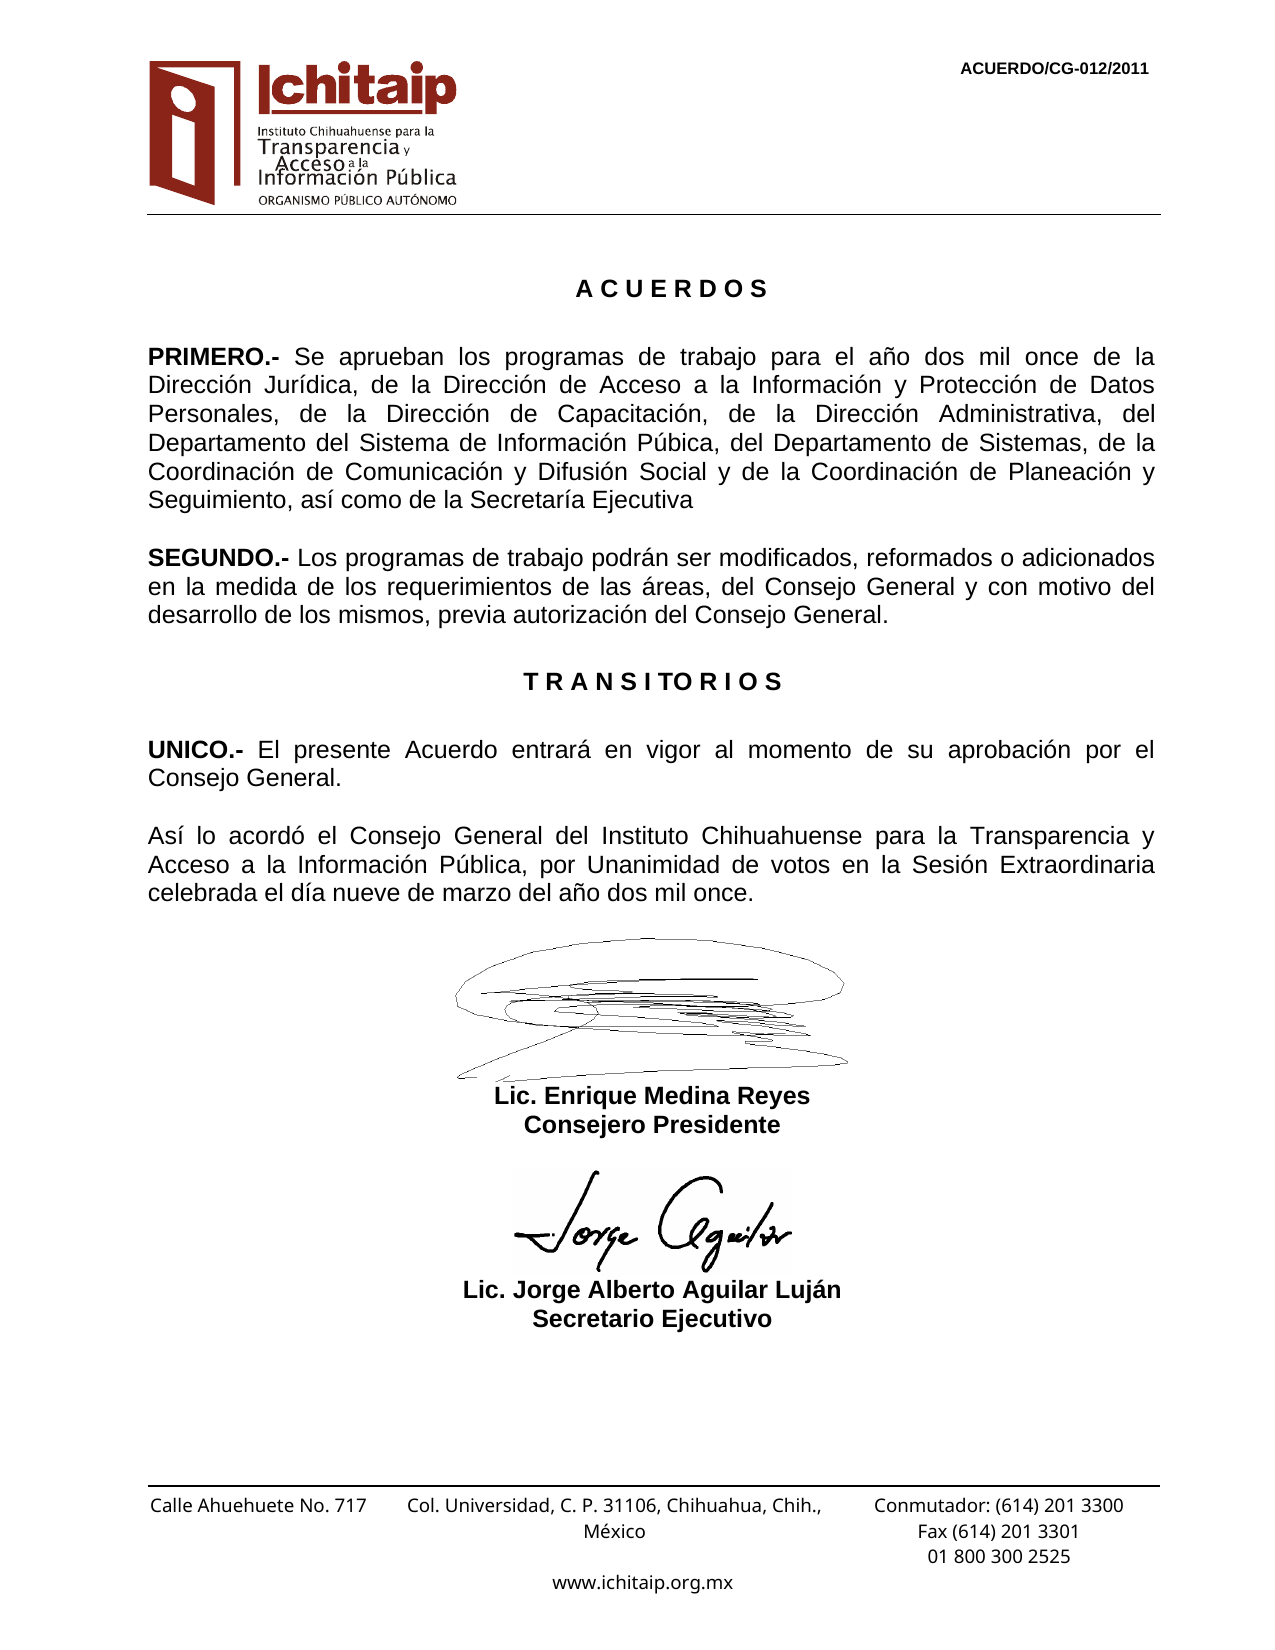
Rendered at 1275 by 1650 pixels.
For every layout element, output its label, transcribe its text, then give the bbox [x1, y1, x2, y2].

text A C U E R D O S [185, 274, 1157, 303]
text UNICO.- El presente Acuerdo entrará en vigor al momento de su aprobación por el Consejo General. [148, 734, 1157, 792]
text Lic. Enrique Medina Reyes [148, 1081, 1157, 1110]
text Así lo acordó el Consejo General del Instituto Chihuahuense para la Transparencia y Acceso a la Información Pública, por Unanimidad de votos en la Sesión Extraordinaria celebrada el día nueve de marzo del año dos mil once. [148, 821, 1157, 907]
picture [510, 1167, 795, 1276]
text PRIMERO.- Se aprueban los programas de trabajo para el año dos mil once de la Dirección Jurídica, de la Dirección de Acceso a la Información y Protección de Datos Personales, de la Dirección de Capacitación, de la Dirección Administrativa, del Departamento del Sistema de Información Púbica, del Departamento de Sistemas, de la Coordinación de Comunicación y Difusión Social y de la Coordinación de Planeación y Seguimiento, así como de la Secretaría Ejecutiva [148, 341, 1157, 514]
text Secretario Ejecutivo [148, 1304, 1157, 1333]
text Lic. Jorge Alberto Aguilar Luján [148, 1275, 1157, 1304]
text T R A N S I TO R I O S [148, 667, 1157, 696]
picture [453, 935, 851, 1082]
text Consejero Presidente [148, 1110, 1157, 1139]
text SEGUNDO.- Los programas de trabajo podrán ser modificados, reformados o adicionados en la medida de los requerimientos de las áreas, del Consejo General y con motivo del desarrollo de los mismos, previa autorización del Consejo General. [148, 543, 1157, 629]
